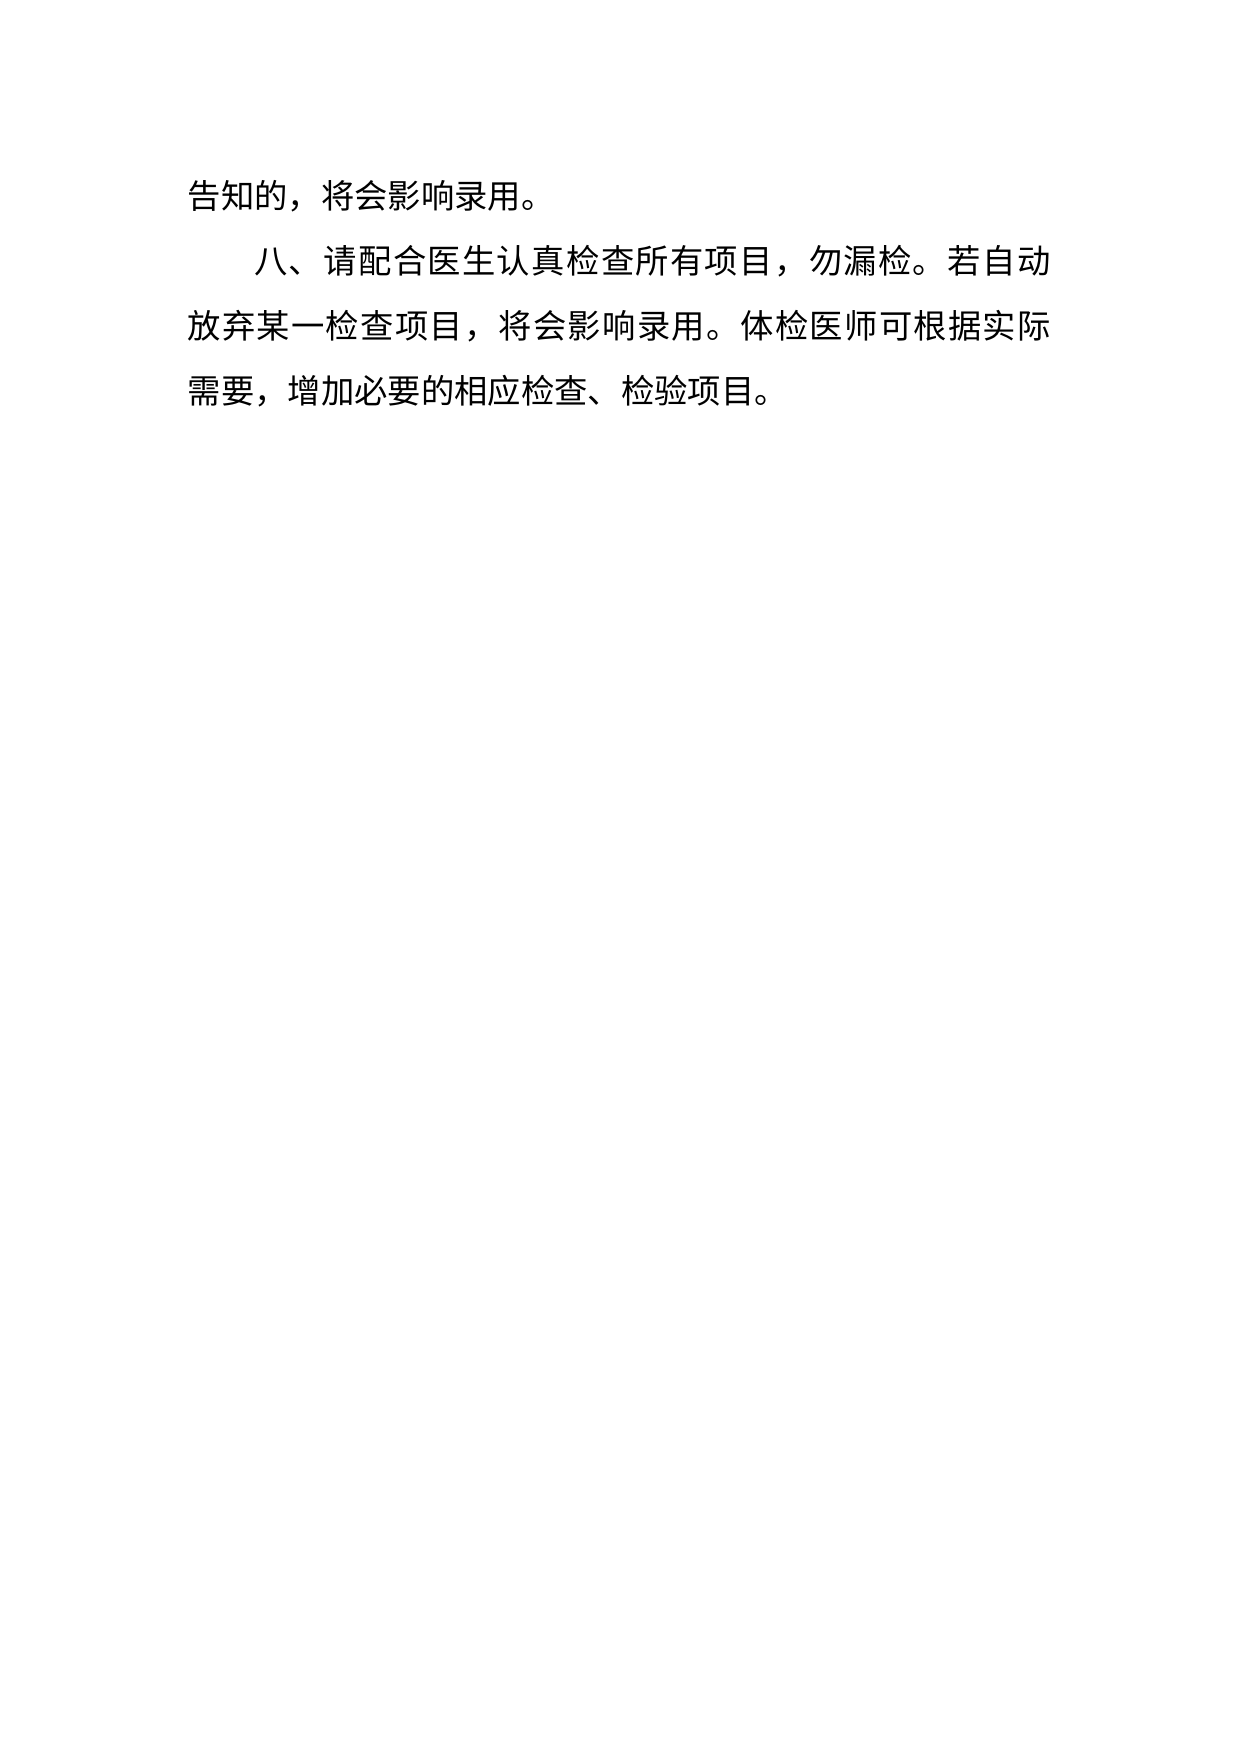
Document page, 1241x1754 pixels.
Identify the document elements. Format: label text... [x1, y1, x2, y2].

text 八、请配合医生认真检查所有项目，勿漏检。若自动放弃某一检查项目，将会影响录用。体检医师可根据实际需要，增加必要的相应检查、检验项目。 [187, 227, 1053, 422]
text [187, 162, 1053, 227]
